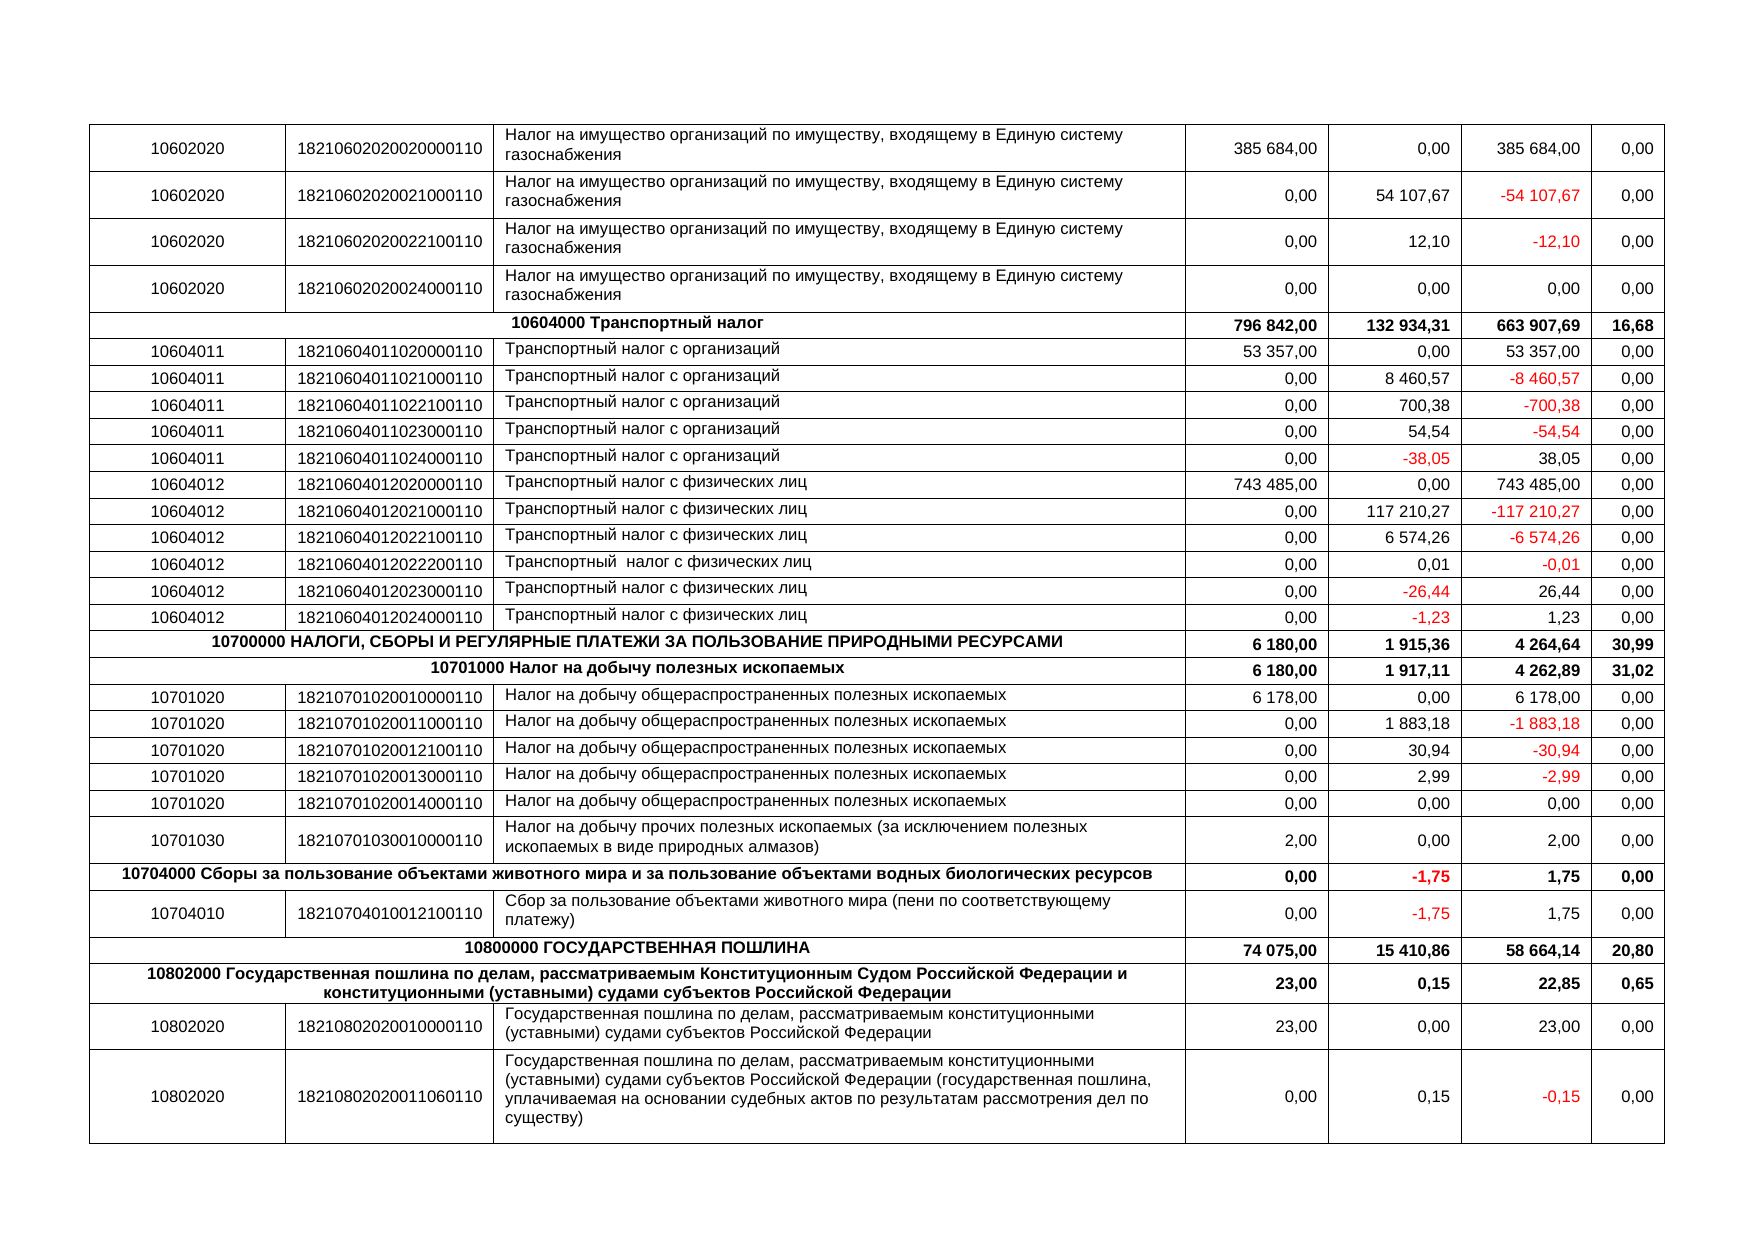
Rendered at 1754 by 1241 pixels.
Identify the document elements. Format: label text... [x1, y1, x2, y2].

table_cell 0,00 [1592, 219, 1664, 265]
table_cell 0,00 [1592, 1004, 1664, 1049]
table_cell -700,38 [1462, 392, 1591, 418]
table_cell Государственная пошлина по делам, рассматриваемым конституционными (уставными) судами субъектов Российской Федерации [494, 1004, 1185, 1049]
table_cell 10704010 [90, 891, 285, 937]
table_cell 10602020 [90, 219, 285, 265]
table_cell 18210701020011000110 [286, 711, 493, 737]
table_cell 0,00 [1186, 711, 1328, 737]
table_cell 18210604011024000110 [286, 445, 493, 471]
table_cell 0,15 [1329, 1050, 1461, 1143]
table_cell 0,00 [1592, 817, 1664, 863]
table_cell 10604011 [90, 339, 285, 365]
table_cell -54,54 [1462, 419, 1591, 444]
table_cell 6 178,00 [1462, 685, 1591, 710]
table_cell Транспортный налог с организаций [494, 366, 1185, 391]
table_cell 8 460,57 [1329, 366, 1461, 391]
table_cell 385 684,00 [1462, 125, 1591, 171]
table_cell 0,00 [1186, 392, 1328, 418]
table_cell 18210602020020000110 [286, 125, 493, 171]
table_cell 700,38 [1329, 392, 1461, 418]
table_cell 16,68 [1592, 313, 1664, 338]
table_cell 18210604011020000110 [286, 339, 493, 365]
table_cell 10800000 ГОСУДАРСТВЕННАЯ ПОШЛИНА [90, 938, 1185, 963]
table_cell 0,00 [1592, 864, 1664, 890]
table_cell 0,00 [1186, 738, 1328, 763]
table_cell 30,94 [1329, 738, 1461, 763]
table_cell 18210802020011060110 [286, 1050, 493, 1143]
table_cell 2,00 [1186, 817, 1328, 863]
table_cell 0,00 [1186, 172, 1328, 218]
table_cell 1 915,36 [1329, 631, 1461, 657]
table_cell 30,99 [1592, 631, 1664, 657]
table_cell 22,85 [1462, 964, 1591, 1002]
table_cell 0,00 [1592, 172, 1664, 218]
table_cell 12,10 [1329, 219, 1461, 265]
table_cell 10602020 [90, 266, 285, 312]
table_cell 10604012 [90, 499, 285, 524]
table_cell 0,00 [1592, 711, 1664, 737]
table_cell Транспортный налог с физических лиц [494, 525, 1185, 551]
table_cell 18210604012021000110 [286, 499, 493, 524]
table_cell Государственная пошлина по делам, рассматриваемым конституционными (уставными) судами субъектов Российской Федерации (государственная пошлина, уплачиваемая на основании судебных актов по результатам рассмотрения дел по существу) [494, 1050, 1185, 1143]
table_cell 0,00 [1592, 738, 1664, 763]
table_cell 23,00 [1186, 964, 1328, 1002]
table_cell 10604000 Транспортный налог [90, 313, 1185, 338]
table_cell 18210604011021000110 [286, 366, 493, 391]
table_cell 2,00 [1462, 817, 1591, 863]
table_cell 0,00 [1329, 339, 1461, 365]
table_cell 10602020 [90, 172, 285, 218]
table_cell 663 907,69 [1462, 313, 1591, 338]
table_cell 0,00 [1329, 1004, 1461, 1049]
table_cell 0,00 [1186, 764, 1328, 790]
table_cell 23,00 [1462, 1004, 1591, 1049]
table_cell 74 075,00 [1186, 938, 1328, 963]
table_cell 117 210,27 [1329, 499, 1461, 524]
table_cell 0,00 [1592, 525, 1664, 551]
table_cell 18210602020022100110 [286, 219, 493, 265]
table_cell 743 485,00 [1186, 472, 1328, 497]
table_cell 10604012 [90, 472, 285, 497]
table_cell 18210701020010000110 [286, 685, 493, 710]
table_cell -54 107,67 [1462, 172, 1591, 218]
table_cell 796 842,00 [1186, 313, 1328, 338]
table_cell 6 180,00 [1186, 658, 1328, 683]
table_cell -6 574,26 [1462, 525, 1591, 551]
table_cell 0,00 [1329, 817, 1461, 863]
table_cell Транспортный налог с организаций [494, 339, 1185, 365]
table_cell 10701020 [90, 764, 285, 790]
table_cell 0,00 [1592, 125, 1664, 171]
table_cell 0,00 [1186, 552, 1328, 577]
table_cell 0,00 [1592, 578, 1664, 604]
table_cell 0,00 [1592, 891, 1664, 937]
table_cell -12,10 [1462, 219, 1591, 265]
table_cell 6 178,00 [1186, 685, 1328, 710]
table_cell 10701020 [90, 711, 285, 737]
table_cell 743 485,00 [1462, 472, 1591, 497]
table_cell 10604011 [90, 445, 285, 471]
table_cell 0,00 [1462, 266, 1591, 312]
table_cell 0,00 [1186, 419, 1328, 444]
table_cell 1 883,18 [1329, 711, 1461, 737]
table_cell Сбор за пользование объектами животного мира (пени по соответствующему платежу) [494, 891, 1185, 937]
table_cell 18210604012020000110 [286, 472, 493, 497]
table_cell 0,00 [1186, 791, 1328, 816]
table_cell 4 264,64 [1462, 631, 1591, 657]
table_cell 0,00 [1592, 764, 1664, 790]
table_cell 385 684,00 [1186, 125, 1328, 171]
table_cell 6 574,26 [1329, 525, 1461, 551]
table_cell 10701030 [90, 817, 285, 863]
table_cell 0,00 [1592, 419, 1664, 444]
table_cell -1 883,18 [1462, 711, 1591, 737]
table_cell Транспортный налог с организаций [494, 419, 1185, 444]
table_cell 0,00 [1592, 266, 1664, 312]
table_cell 0,00 [1592, 366, 1664, 391]
table_cell 0,00 [1592, 685, 1664, 710]
table_cell 0,00 [1186, 525, 1328, 551]
table_cell 0,00 [1329, 791, 1461, 816]
table_cell 10802020 [90, 1004, 285, 1049]
table_cell 53 357,00 [1186, 339, 1328, 365]
table_cell -2,99 [1462, 764, 1591, 790]
table_cell 10802000 Государственная пошлина по делам, рассматриваемым Конституционным Судом Российской Федерации и конституционными (уставными) судами субъектов Российской Федерации [90, 964, 1185, 1002]
table_cell 0,00 [1592, 605, 1664, 630]
table_cell Транспортный налог с физических лиц [494, 499, 1185, 524]
table_cell -117 210,27 [1462, 499, 1591, 524]
table_cell 26,44 [1462, 578, 1591, 604]
table_cell 18210604012022100110 [286, 525, 493, 551]
table_cell 1,23 [1462, 605, 1591, 630]
table_cell -30,94 [1462, 738, 1591, 763]
table_cell 18210604012023000110 [286, 578, 493, 604]
table_cell 10604012 [90, 525, 285, 551]
table_cell 0,00 [1329, 125, 1461, 171]
table_cell 54,54 [1329, 419, 1461, 444]
table_cell -38,05 [1329, 445, 1461, 471]
table_cell Налог на добычу общераспространенных полезных ископаемых [494, 685, 1185, 710]
table_cell -8 460,57 [1462, 366, 1591, 391]
table_cell 10604012 [90, 605, 285, 630]
table_cell 18210701020012100110 [286, 738, 493, 763]
table_cell 18210604011022100110 [286, 392, 493, 418]
table_cell 0,00 [1592, 472, 1664, 497]
table_cell Налог на добычу прочих полезных ископаемых (за исключением полезных ископаемых в виде природных алмазов) [494, 817, 1185, 863]
table_cell 0,00 [1592, 445, 1664, 471]
table_cell Транспортный налог с физических лиц [494, 605, 1185, 630]
table_cell 0,00 [1592, 392, 1664, 418]
table_cell 10604011 [90, 392, 285, 418]
table_cell 10701020 [90, 738, 285, 763]
table_cell 18210602020024000110 [286, 266, 493, 312]
table_cell 0,00 [1592, 791, 1664, 816]
table_cell 2,99 [1329, 764, 1461, 790]
table_cell Транспортный налог с физических лиц [494, 578, 1185, 604]
table_cell 54 107,67 [1329, 172, 1461, 218]
table_cell 31,02 [1592, 658, 1664, 683]
table_cell 18210604012024000110 [286, 605, 493, 630]
table_cell 38,05 [1462, 445, 1591, 471]
table_cell 0,00 [1329, 266, 1461, 312]
table_cell Транспортный налог с организаций [494, 392, 1185, 418]
table_cell 0,00 [1186, 499, 1328, 524]
table_cell 18210704010012100110 [286, 891, 493, 937]
table_cell 0,01 [1329, 552, 1461, 577]
table_cell 23,00 [1186, 1004, 1328, 1049]
table_cell Транспортный налог с физических лиц [494, 472, 1185, 497]
table_cell 58 664,14 [1462, 938, 1591, 963]
table_cell -1,75 [1329, 891, 1461, 937]
table_cell 10604012 [90, 552, 285, 577]
table_cell 0,00 [1186, 219, 1328, 265]
table_cell 18210604011023000110 [286, 419, 493, 444]
table_cell Налог на добычу общераспространенных полезных ископаемых [494, 711, 1185, 737]
table_cell -1,75 [1329, 864, 1461, 890]
table_cell 15 410,86 [1329, 938, 1461, 963]
table_cell 10604012 [90, 578, 285, 604]
table_cell 0,00 [1329, 685, 1461, 710]
table_cell Налог на имущество организаций по имуществу, входящему в Единую систему газоснабжения [494, 172, 1185, 218]
table_cell Налог на имущество организаций по имуществу, входящему в Единую систему газоснабжения [494, 219, 1185, 265]
table_cell 0,00 [1592, 499, 1664, 524]
table_cell 18210802020010000110 [286, 1004, 493, 1049]
table_cell Налог на добычу общераспространенных полезных ископаемых [494, 764, 1185, 790]
table_cell 10701020 [90, 791, 285, 816]
table_cell Транспортный налог с организаций [494, 445, 1185, 471]
table_cell 0,00 [1186, 445, 1328, 471]
table_cell 1,75 [1462, 864, 1591, 890]
table_cell 0,00 [1186, 366, 1328, 391]
table_cell 10701020 [90, 685, 285, 710]
table_cell 0,65 [1592, 964, 1664, 1002]
table_cell 10704000 Сборы за пользование объектами животного мира и за пользование объектами водных биологических ресурсов [90, 864, 1185, 890]
table_cell 0,00 [1592, 339, 1664, 365]
table_cell -0,15 [1462, 1050, 1591, 1143]
table_cell 1 917,11 [1329, 658, 1461, 683]
table_cell 0,00 [1329, 472, 1461, 497]
table_cell Налог на добычу общераспространенных полезных ископаемых [494, 791, 1185, 816]
table_cell 0,00 [1462, 791, 1591, 816]
table_cell 1,75 [1462, 891, 1591, 937]
table_cell 10604011 [90, 366, 285, 391]
table_cell 6 180,00 [1186, 631, 1328, 657]
table_cell 132 934,31 [1329, 313, 1461, 338]
table_cell 10700000 НАЛОГИ, СБОРЫ И РЕГУЛЯРНЫЕ ПЛАТЕЖИ ЗА ПОЛЬЗОВАНИЕ ПРИРОДНЫМИ РЕСУРСАМИ [90, 631, 1185, 657]
table_cell 0,15 [1329, 964, 1461, 1002]
table_cell 0,00 [1186, 266, 1328, 312]
table_cell 18210602020021000110 [286, 172, 493, 218]
table_cell 53 357,00 [1462, 339, 1591, 365]
table_cell 0,00 [1186, 1050, 1328, 1143]
table_cell 0,00 [1186, 891, 1328, 937]
table_cell Транспортный налог с физических лиц [494, 552, 1185, 577]
table_cell 18210701020014000110 [286, 791, 493, 816]
table_cell 18210701020013000110 [286, 764, 493, 790]
table_cell 0,00 [1592, 1050, 1664, 1143]
table_cell 10802020 [90, 1050, 285, 1143]
table_cell 10604011 [90, 419, 285, 444]
table_cell -1,23 [1329, 605, 1461, 630]
table_cell 0,00 [1186, 864, 1328, 890]
table_cell 0,00 [1592, 552, 1664, 577]
table_cell 10701000 Налог на добычу полезных ископаемых [90, 658, 1185, 683]
table_cell Налог на имущество организаций по имуществу, входящему в Единую систему газоснабжения [494, 266, 1185, 312]
table_cell -0,01 [1462, 552, 1591, 577]
table_cell 0,00 [1186, 605, 1328, 630]
table_cell Налог на имущество организаций по имуществу, входящему в Единую систему газоснабжения [494, 125, 1185, 171]
table_cell 20,80 [1592, 938, 1664, 963]
table_cell 18210604012022200110 [286, 552, 493, 577]
table_cell 0,00 [1186, 578, 1328, 604]
table_cell -26,44 [1329, 578, 1461, 604]
table_cell 4 262,89 [1462, 658, 1591, 683]
table_cell 18210701030010000110 [286, 817, 493, 863]
table_cell Налог на добычу общераспространенных полезных ископаемых [494, 738, 1185, 763]
table_cell 10602020 [90, 125, 285, 171]
